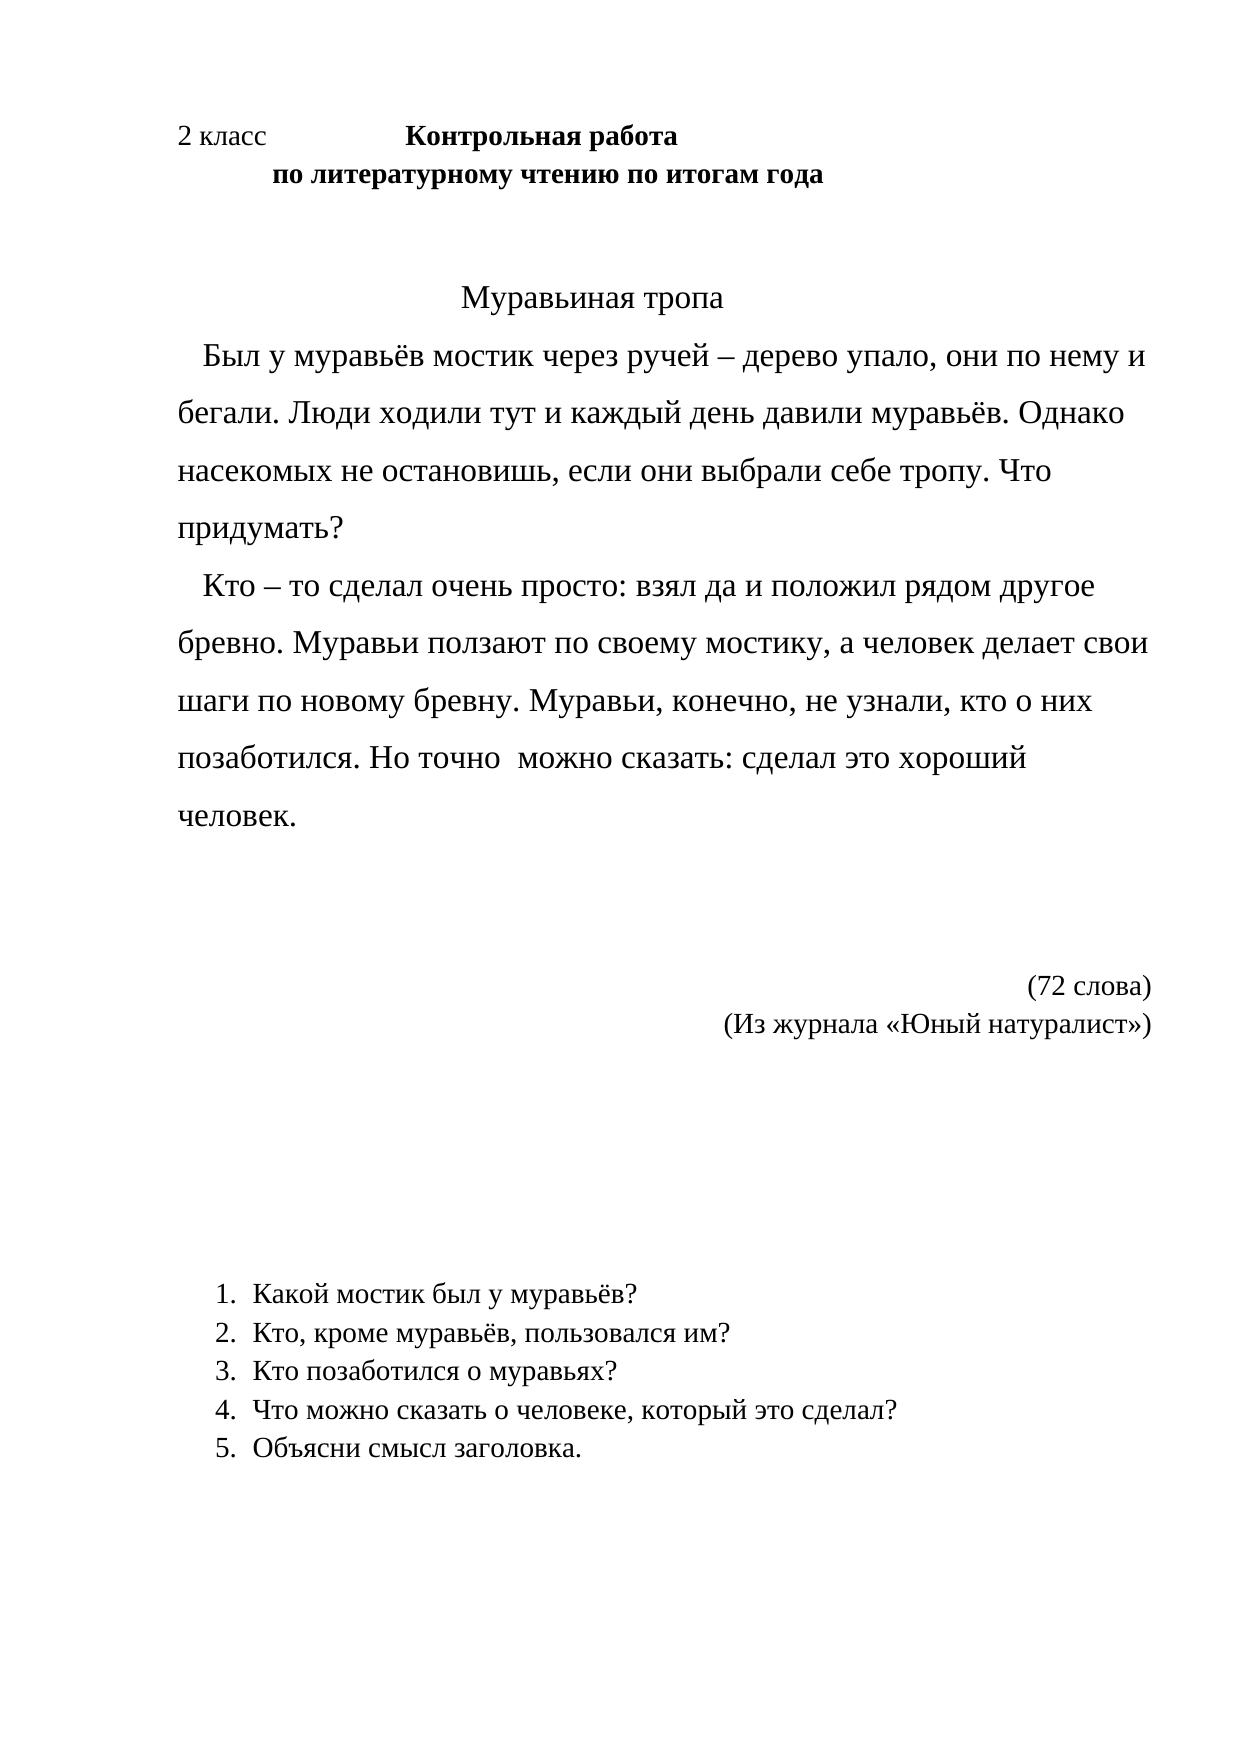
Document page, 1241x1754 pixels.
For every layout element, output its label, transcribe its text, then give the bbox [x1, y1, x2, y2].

list Объясни смысл заголовка. [215, 1430, 1152, 1464]
text Кто – то сделал очень просто: взял да и положил рядом другое бревно. Муравьи ползают по своему мостику, а человек делает свои шаги по новому бревну. Муравьи, конечно, не узнали, кто о них позаботился. Но точно можно сказать: сделал это хороший человек. [177, 565, 1152, 834]
list Кто, кроме муравьёв, пользовался им? [215, 1315, 1152, 1348]
list Что можно сказать о человеке, который это сделал? [215, 1392, 1152, 1425]
list Кто позаботился о муравьях? [215, 1353, 1152, 1387]
text 2 класс Контрольная работа [177, 118, 1152, 152]
text (Из журнала «Юный натуралист») [177, 1006, 1152, 1040]
text Был у муравьёв мостик через ручей – дерево упало, они по нему и бегали. Люди ходили тут и каждый день давили муравьёв. Однако насекомых не остановишь, если они выбрали себе тропу. Что придумать? [177, 335, 1152, 546]
text (72 слова) [177, 968, 1152, 1001]
list Какой мостик был у муравьёв? [215, 1276, 1152, 1310]
text Муравьиная тропа [177, 278, 1152, 316]
text по литературному чтению по итогам года [177, 157, 1152, 190]
